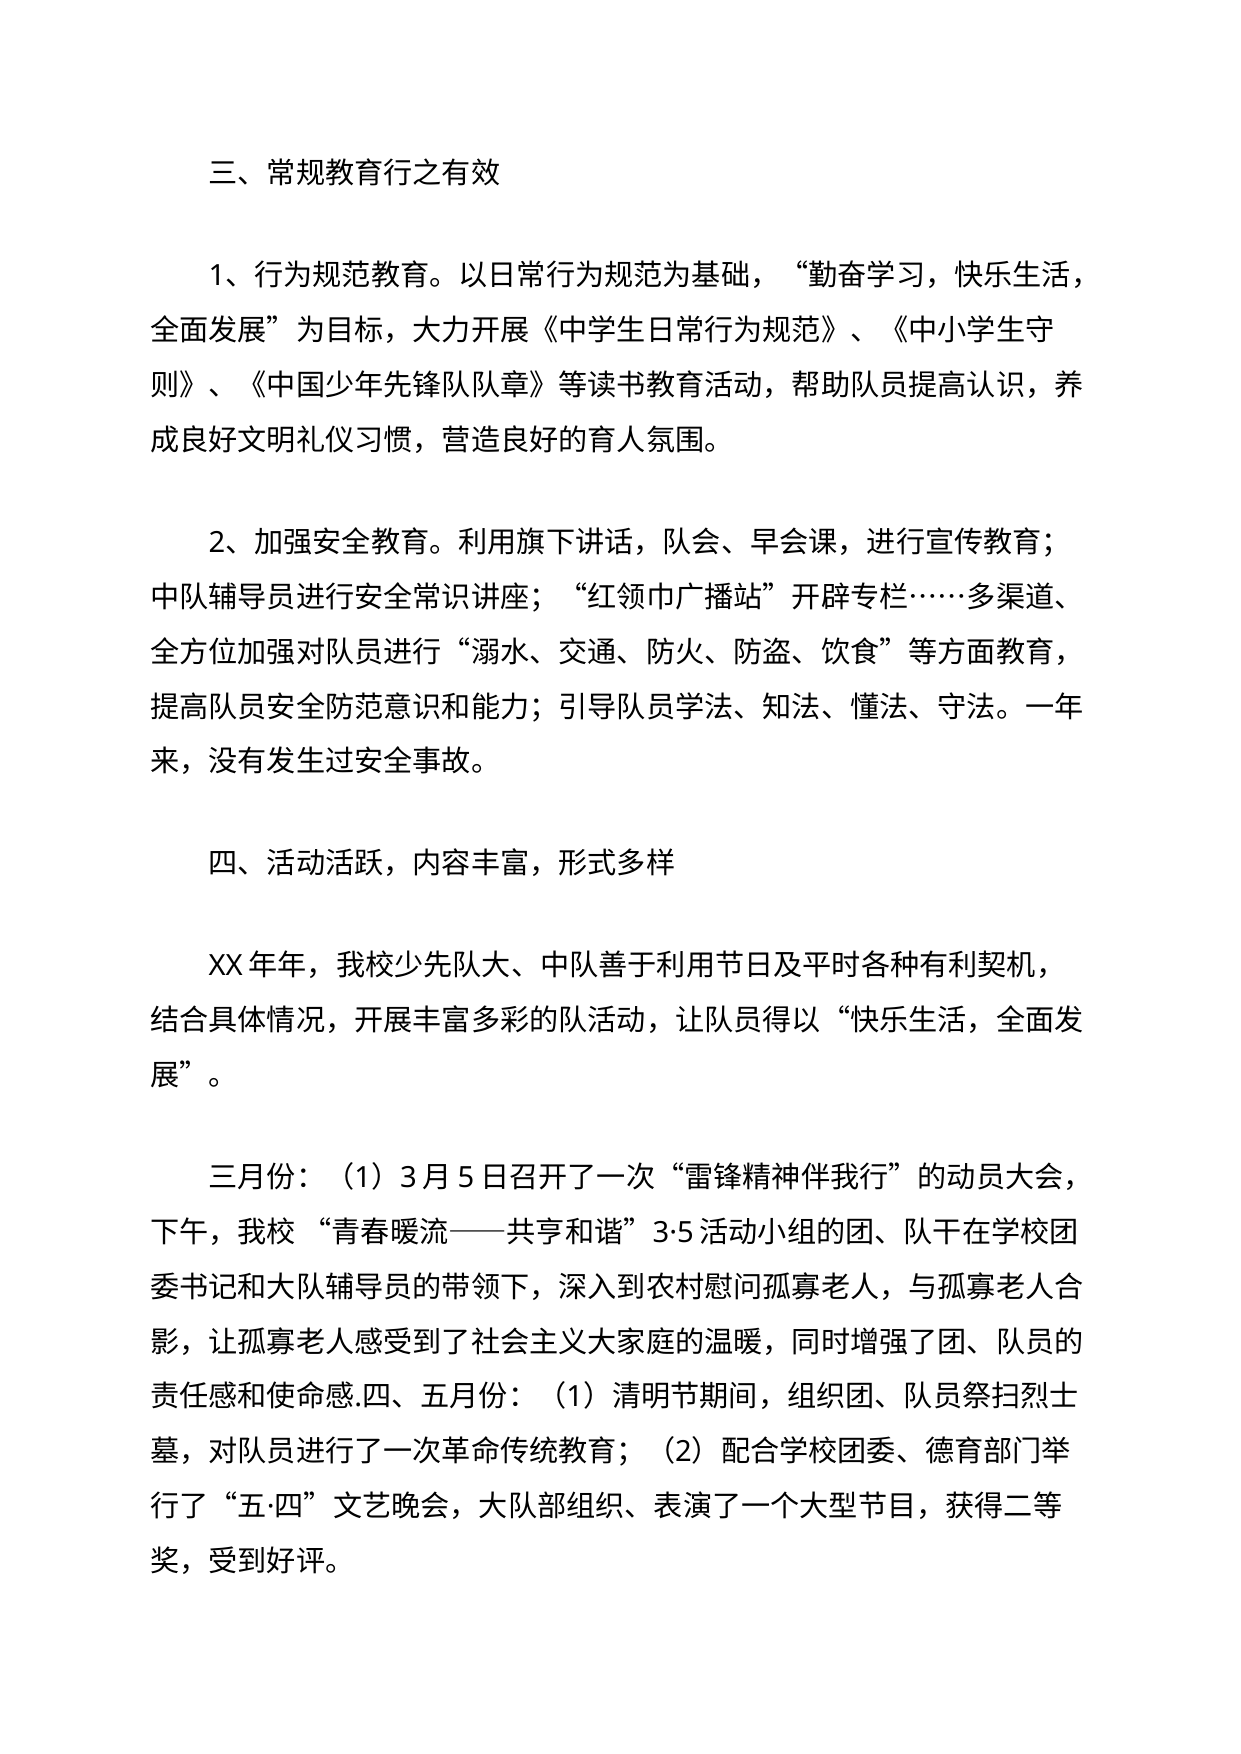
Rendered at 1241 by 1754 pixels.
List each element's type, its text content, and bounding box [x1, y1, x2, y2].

text XX年年，我校少先队大、中队善于利用节日及平时各种有利契机，结合具体情况，开展丰富多彩的队活动，让队员得以“快乐生活，全面发展”。 [150, 942, 1090, 1094]
text 1、行为规范教育。以日常行为规范为基础，“勤奋学习，快乐生活，全面发展”为目标，大力开展《中学生日常行为规范》、《中小学生守则》、《中国少年先锋队队章》等读书教育活动，帮助队员提高认识，养成良好文明礼仪习惯，营造良好的育人氛围。 [150, 252, 1090, 459]
text 2、加强安全教育。利用旗下讲话，队会、早会课，进行宣传教育；中队辅导员进行安全常识讲座；“红领巾广播站”开辟专栏……多渠道、全方位加强对队员进行“溺水、交通、防火、防盗、饮食”等方面教育，提高队员安全防范意识和能力；引导队员学法、知法、懂法、守法。一年来，没有发生过安全事故。 [150, 518, 1090, 780]
text 三月份：（1）3月5日召开了一次“雷锋精神伴我行”的动员大会，下午，我校 “青春暖流——共亨和谐”3·5活动小组的团、队干在学校团委书记和大队辅导员的带领下，深入到农村慰问孤寡老人，与孤寡老人合影，让孤寡老人感受到了社会主义大家庭的温暖，同时增强了团、队员的责任感和使命感.四、五月份：（1）清明节期间，组织团、队员祭扫烈士墓，对队员进行了一次革命传统教育；（2）配合学校团委、德育部门举行了“五·四”文艺晚会，大队部组织、表演了一个大型节目，获得二等奖，受到好评。 [150, 1153, 1090, 1580]
text 三、常规教育行之有效 [150, 150, 1090, 192]
text 四、活动活跃，内容丰富，形式多样 [150, 840, 1090, 882]
